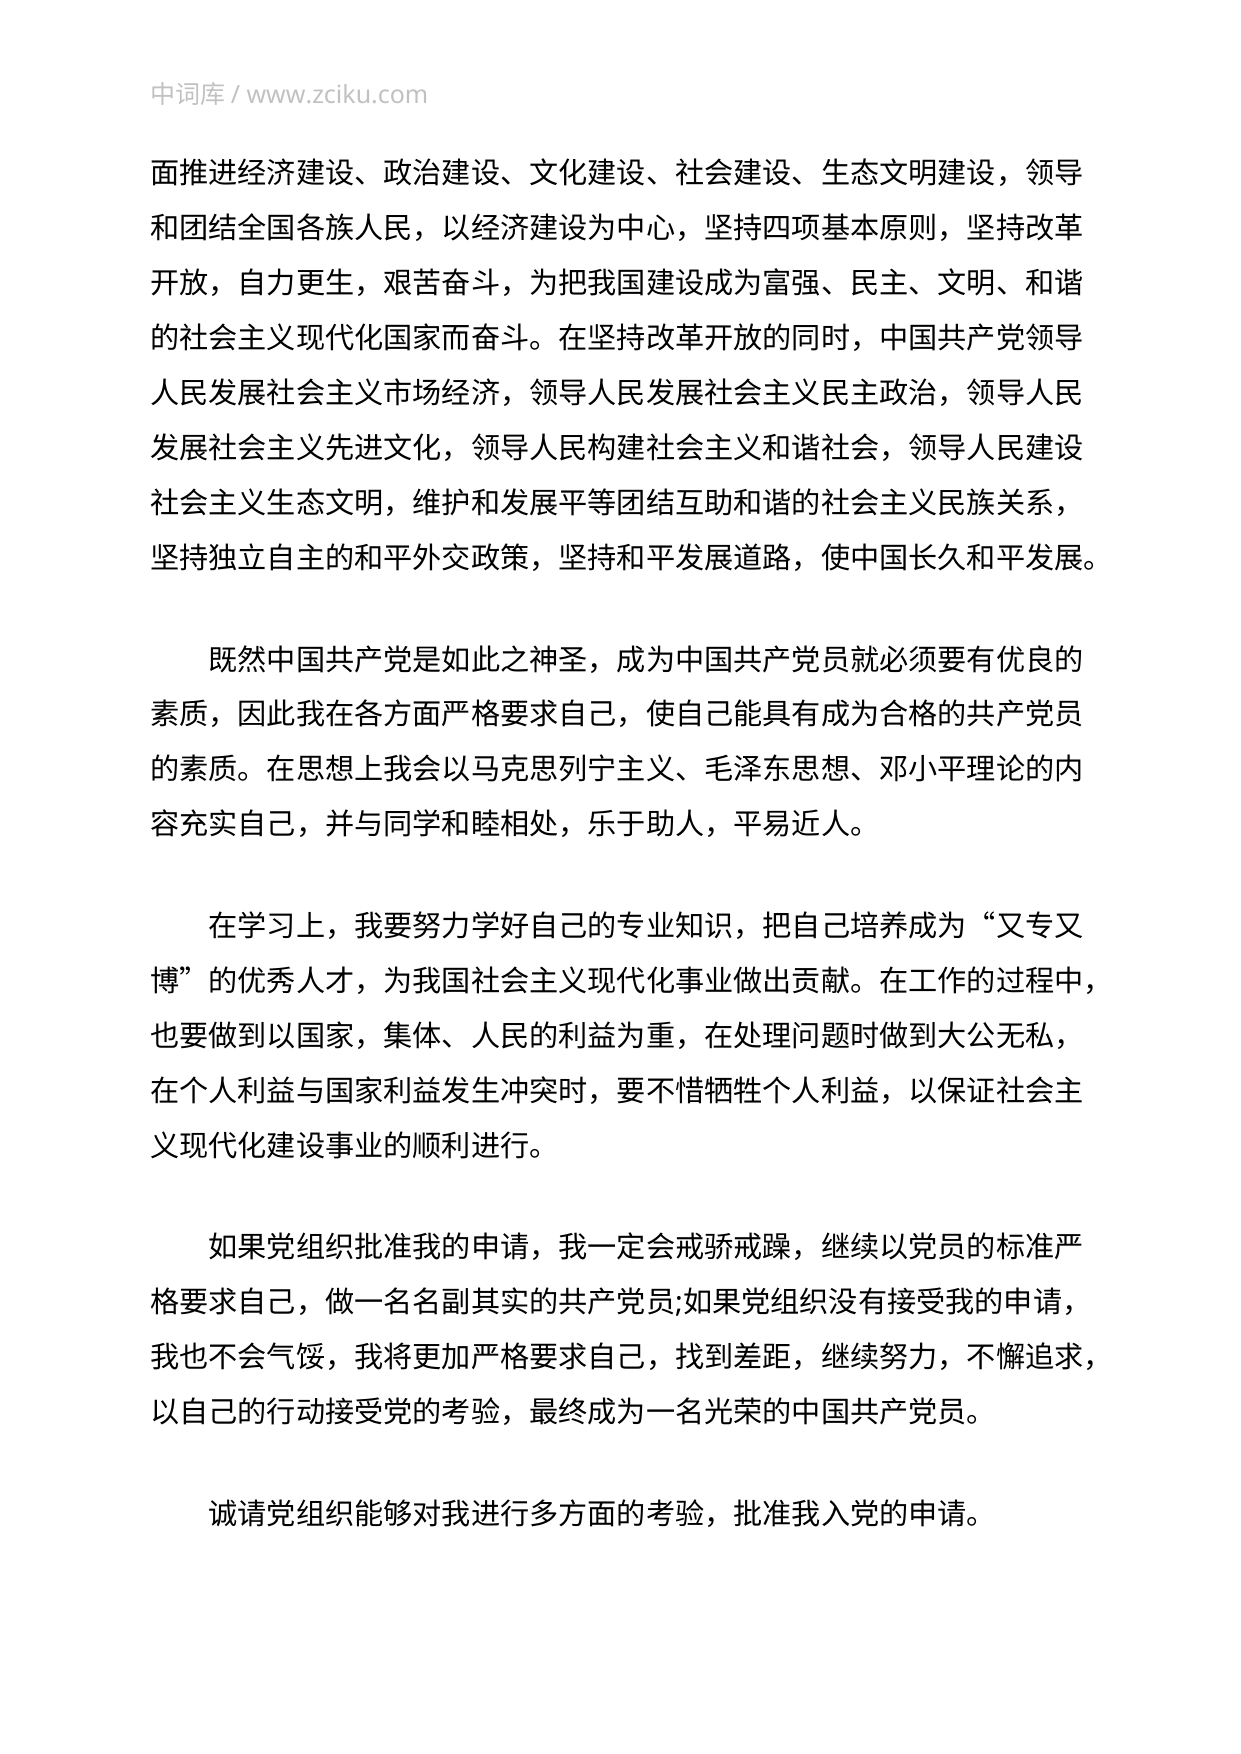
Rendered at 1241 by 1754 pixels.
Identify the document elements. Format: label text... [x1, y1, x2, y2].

text 在学习上，我要努力学好自己的专业知识，把自己培养成为“又专又博”的优秀人才，为我国社会主义现代化事业做出贡献。在工作的过程中，也要做到以国家，集体、人民的利益为重，在处理问题时做到大公无私，在个人利益与国家利益发生冲突时，要不惜牺牲个人利益，以保证社会主义现代化建设事业的顺利进行。 [150, 902, 1090, 1164]
text 如果党组织批准我的申请，我一定会戒骄戒躁，继续以党员的标准严格要求自己，做一名名副其实的共产党员;如果党组织没有接受我的申请，我也不会气馁，我将更加严格要求自己，找到差距，继续努力，不懈追求，以自己的行动接受党的考验，最终成为一名光荣的中国共产党员。 [150, 1224, 1090, 1431]
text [150, 150, 1090, 577]
text 诚请党组织能够对我进行多方面的考验，批准我入党的申请。 [150, 1490, 1090, 1533]
text 既然中国共产党是如此之神圣，成为中国共产党员就必须要有优良的素质，因此我在各方面严格要求自己，使自己能具有成为合格的共产党员的素质。在思想上我会以马克思列宁主义、毛泽东思想、邓小平理论的内容充实自己，并与同学和睦相处，乐于助人，平易近人。 [150, 636, 1090, 843]
